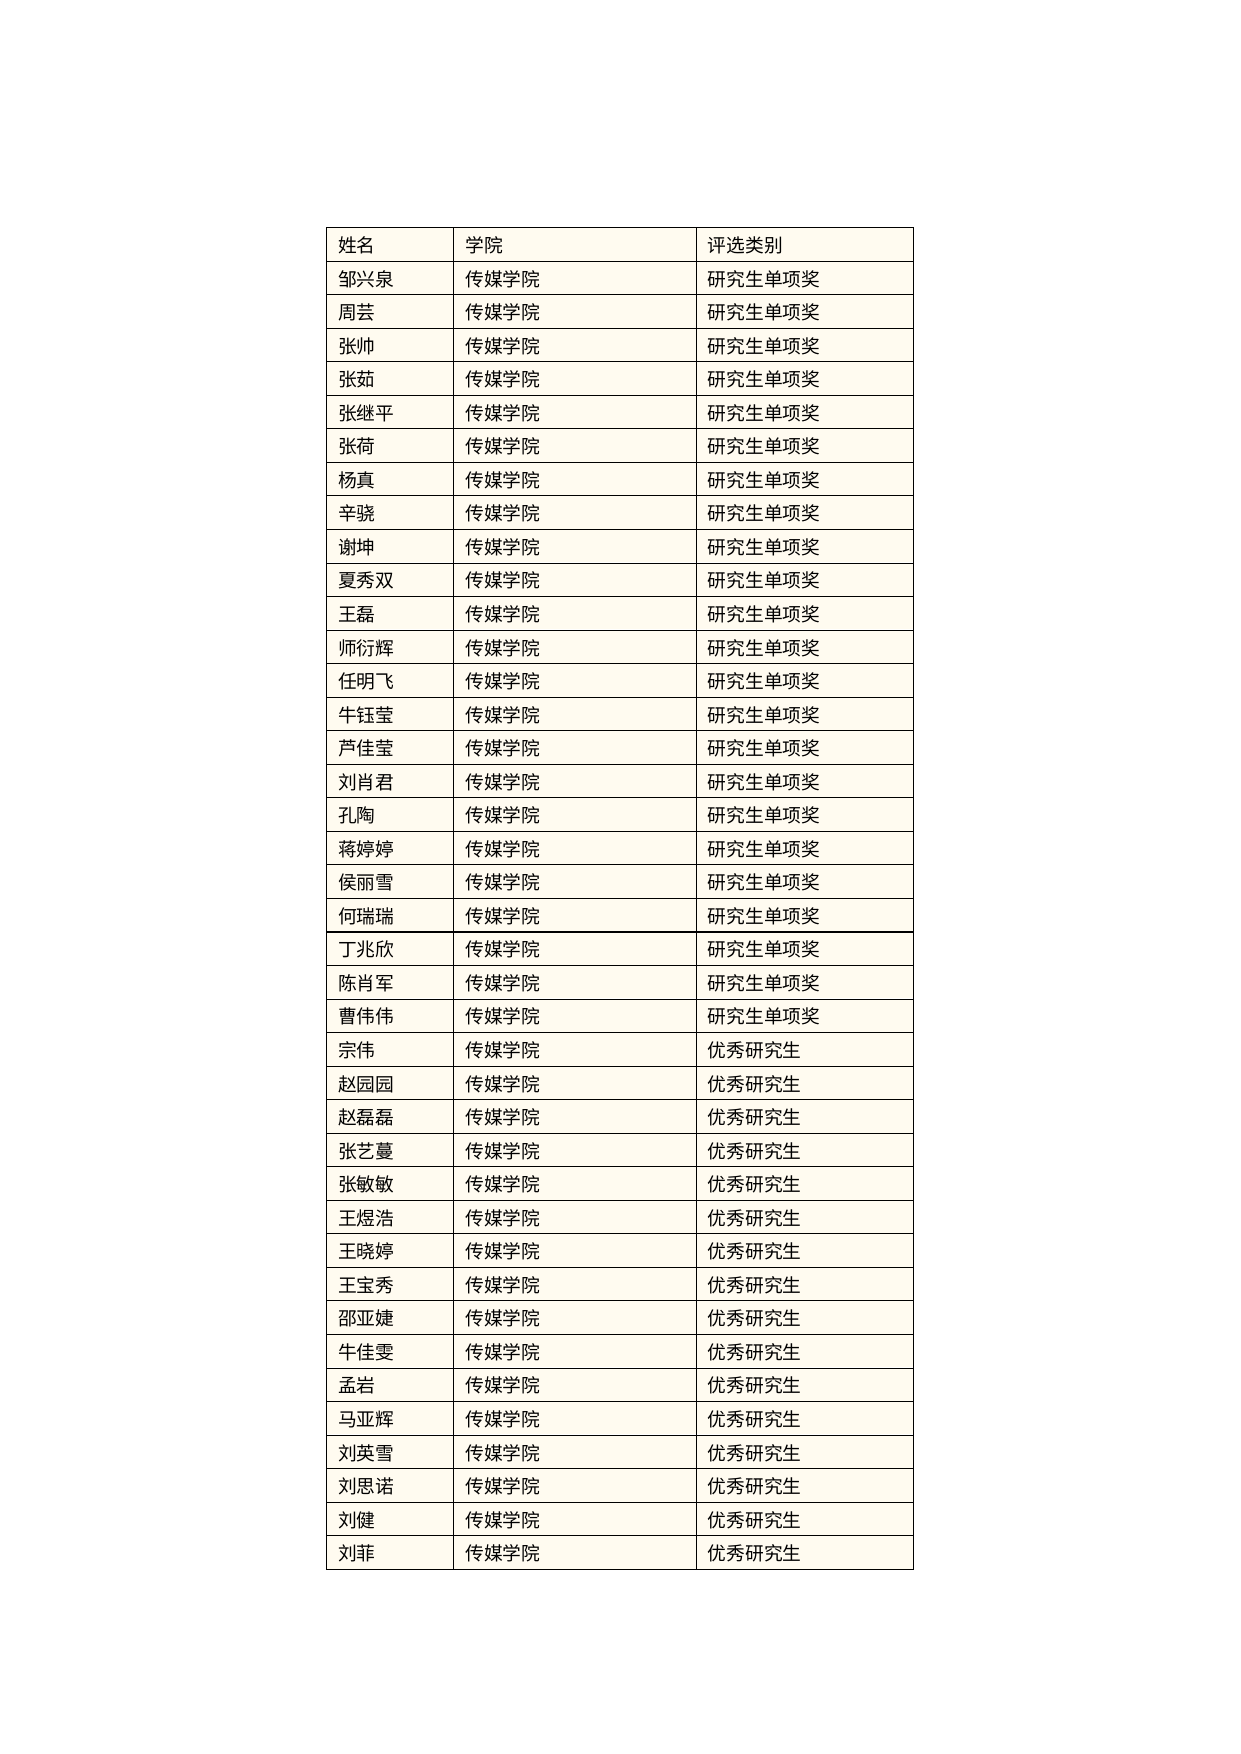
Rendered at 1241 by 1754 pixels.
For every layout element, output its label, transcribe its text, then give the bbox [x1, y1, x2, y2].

table_cell 研究生单项奖 [697, 698, 913, 730]
table_cell 刘思诺 [327, 1469, 453, 1502]
table_cell 研究生单项奖 [697, 933, 913, 965]
table_cell 传媒学院 [454, 698, 696, 730]
table_cell 研究生单项奖 [697, 899, 913, 931]
table_cell 研究生单项奖 [697, 396, 913, 428]
table_cell 孟岩 [327, 1369, 453, 1401]
table_cell 周芸 [327, 295, 453, 328]
table_cell 研究生单项奖 [697, 463, 913, 495]
table_cell 优秀研究生 [697, 1167, 913, 1200]
table_cell 传媒学院 [454, 798, 696, 831]
table_cell 传媒学院 [454, 295, 696, 328]
table_cell 张继平 [327, 396, 453, 428]
table_cell 王晓婷 [327, 1234, 453, 1267]
table_cell 杨真 [327, 463, 453, 495]
table_cell 刘健 [327, 1503, 453, 1535]
table_cell 蒋婷婷 [327, 832, 453, 864]
table_cell 研究生单项奖 [697, 329, 913, 361]
table_cell 传媒学院 [454, 463, 696, 495]
table_cell 传媒学院 [454, 1033, 696, 1066]
table_header 姓名 [327, 228, 453, 261]
table_cell 传媒学院 [454, 396, 696, 428]
table_cell 张艺蔓 [327, 1134, 453, 1166]
table_cell 优秀研究生 [697, 1134, 913, 1166]
table_cell 传媒学院 [454, 262, 696, 294]
table_cell 优秀研究生 [697, 1369, 913, 1401]
table_cell 传媒学院 [454, 496, 696, 529]
table_cell 谢坤 [327, 530, 453, 562]
table_cell 传媒学院 [454, 1000, 696, 1032]
table_cell 优秀研究生 [697, 1402, 913, 1434]
table_cell 何瑞瑞 [327, 899, 453, 931]
table_cell 夏秀双 [327, 564, 453, 596]
table_cell 传媒学院 [454, 429, 696, 462]
table_cell 传媒学院 [454, 899, 696, 931]
table_cell 传媒学院 [454, 1067, 696, 1099]
table_cell 侯丽雪 [327, 865, 453, 898]
table_cell 研究生单项奖 [697, 832, 913, 864]
table_cell 传媒学院 [454, 1100, 696, 1133]
table_cell 研究生单项奖 [697, 731, 913, 764]
table_cell 优秀研究生 [697, 1100, 913, 1133]
table_cell 优秀研究生 [697, 1503, 913, 1535]
table_cell 研究生单项奖 [697, 765, 913, 797]
table_cell 马亚辉 [327, 1402, 453, 1434]
table_cell 传媒学院 [454, 865, 696, 898]
table_cell 传媒学院 [454, 1234, 696, 1267]
table_cell 宗伟 [327, 1033, 453, 1066]
table_cell 传媒学院 [454, 530, 696, 562]
table_cell 传媒学院 [454, 1536, 696, 1569]
table_cell 传媒学院 [454, 1402, 696, 1434]
table_cell 研究生单项奖 [697, 295, 913, 328]
table_cell 孔陶 [327, 798, 453, 831]
table_cell 传媒学院 [454, 1469, 696, 1502]
table_cell 传媒学院 [454, 1503, 696, 1535]
table_cell 传媒学院 [454, 1335, 696, 1367]
table_cell 研究生单项奖 [697, 564, 913, 596]
table_cell 传媒学院 [454, 765, 696, 797]
table_cell 传媒学院 [454, 1268, 696, 1300]
table_cell 传媒学院 [454, 631, 696, 663]
table_cell 传媒学院 [454, 832, 696, 864]
table_header 学院 [454, 228, 696, 261]
table_cell 王磊 [327, 597, 453, 629]
table_cell 传媒学院 [454, 362, 696, 395]
table_cell 研究生单项奖 [697, 966, 913, 998]
table_cell 曹伟伟 [327, 1000, 453, 1032]
table_cell 优秀研究生 [697, 1536, 913, 1569]
table_cell 优秀研究生 [697, 1201, 913, 1233]
table_cell 师衍辉 [327, 631, 453, 663]
table_cell 传媒学院 [454, 664, 696, 697]
table_cell 传媒学院 [454, 933, 696, 965]
table_cell 丁兆欣 [327, 933, 453, 965]
table_cell 赵园园 [327, 1067, 453, 1099]
table_cell 牛钰莹 [327, 698, 453, 730]
table_cell 任明飞 [327, 664, 453, 697]
table_cell 王宝秀 [327, 1268, 453, 1300]
table_cell 刘肖君 [327, 765, 453, 797]
table_cell 研究生单项奖 [697, 429, 913, 462]
table_cell 陈肖军 [327, 966, 453, 998]
table_cell 邹兴泉 [327, 262, 453, 294]
table_cell 优秀研究生 [697, 1234, 913, 1267]
table_cell 传媒学院 [454, 597, 696, 629]
table_cell 传媒学院 [454, 1301, 696, 1334]
table_cell 研究生单项奖 [697, 664, 913, 697]
table_cell 传媒学院 [454, 966, 696, 998]
table_cell 刘英雪 [327, 1436, 453, 1468]
table_cell 研究生单项奖 [697, 597, 913, 629]
table_cell 优秀研究生 [697, 1436, 913, 1468]
table_cell 研究生单项奖 [697, 362, 913, 395]
table_cell 牛佳雯 [327, 1335, 453, 1367]
table_cell 研究生单项奖 [697, 530, 913, 562]
table_cell 优秀研究生 [697, 1268, 913, 1300]
table_cell 王煜浩 [327, 1201, 453, 1233]
table_cell 研究生单项奖 [697, 798, 913, 831]
table_cell 张敏敏 [327, 1167, 453, 1200]
table_cell 传媒学院 [454, 564, 696, 596]
table_cell 芦佳莹 [327, 731, 453, 764]
table_header 评选类别 [697, 228, 913, 261]
table_cell 传媒学院 [454, 1167, 696, 1200]
table_cell 传媒学院 [454, 1134, 696, 1166]
table_cell 优秀研究生 [697, 1033, 913, 1066]
table_cell 优秀研究生 [697, 1335, 913, 1367]
table_cell 邵亚婕 [327, 1301, 453, 1334]
table_cell 传媒学院 [454, 731, 696, 764]
table_cell 传媒学院 [454, 329, 696, 361]
table_cell 张荷 [327, 429, 453, 462]
table_cell 张帅 [327, 329, 453, 361]
table_cell 传媒学院 [454, 1369, 696, 1401]
table_cell 优秀研究生 [697, 1469, 913, 1502]
table_cell 研究生单项奖 [697, 1000, 913, 1032]
table_cell 赵磊磊 [327, 1100, 453, 1133]
table_cell 辛骁 [327, 496, 453, 529]
table_cell 传媒学院 [454, 1201, 696, 1233]
table_cell 优秀研究生 [697, 1067, 913, 1099]
table_cell 张茹 [327, 362, 453, 395]
table_cell 研究生单项奖 [697, 496, 913, 529]
table_cell 优秀研究生 [697, 1301, 913, 1334]
table_cell 刘菲 [327, 1536, 453, 1569]
table_cell 研究生单项奖 [697, 865, 913, 898]
table_cell 研究生单项奖 [697, 631, 913, 663]
table_cell 传媒学院 [454, 1436, 696, 1468]
table_cell 研究生单项奖 [697, 262, 913, 294]
